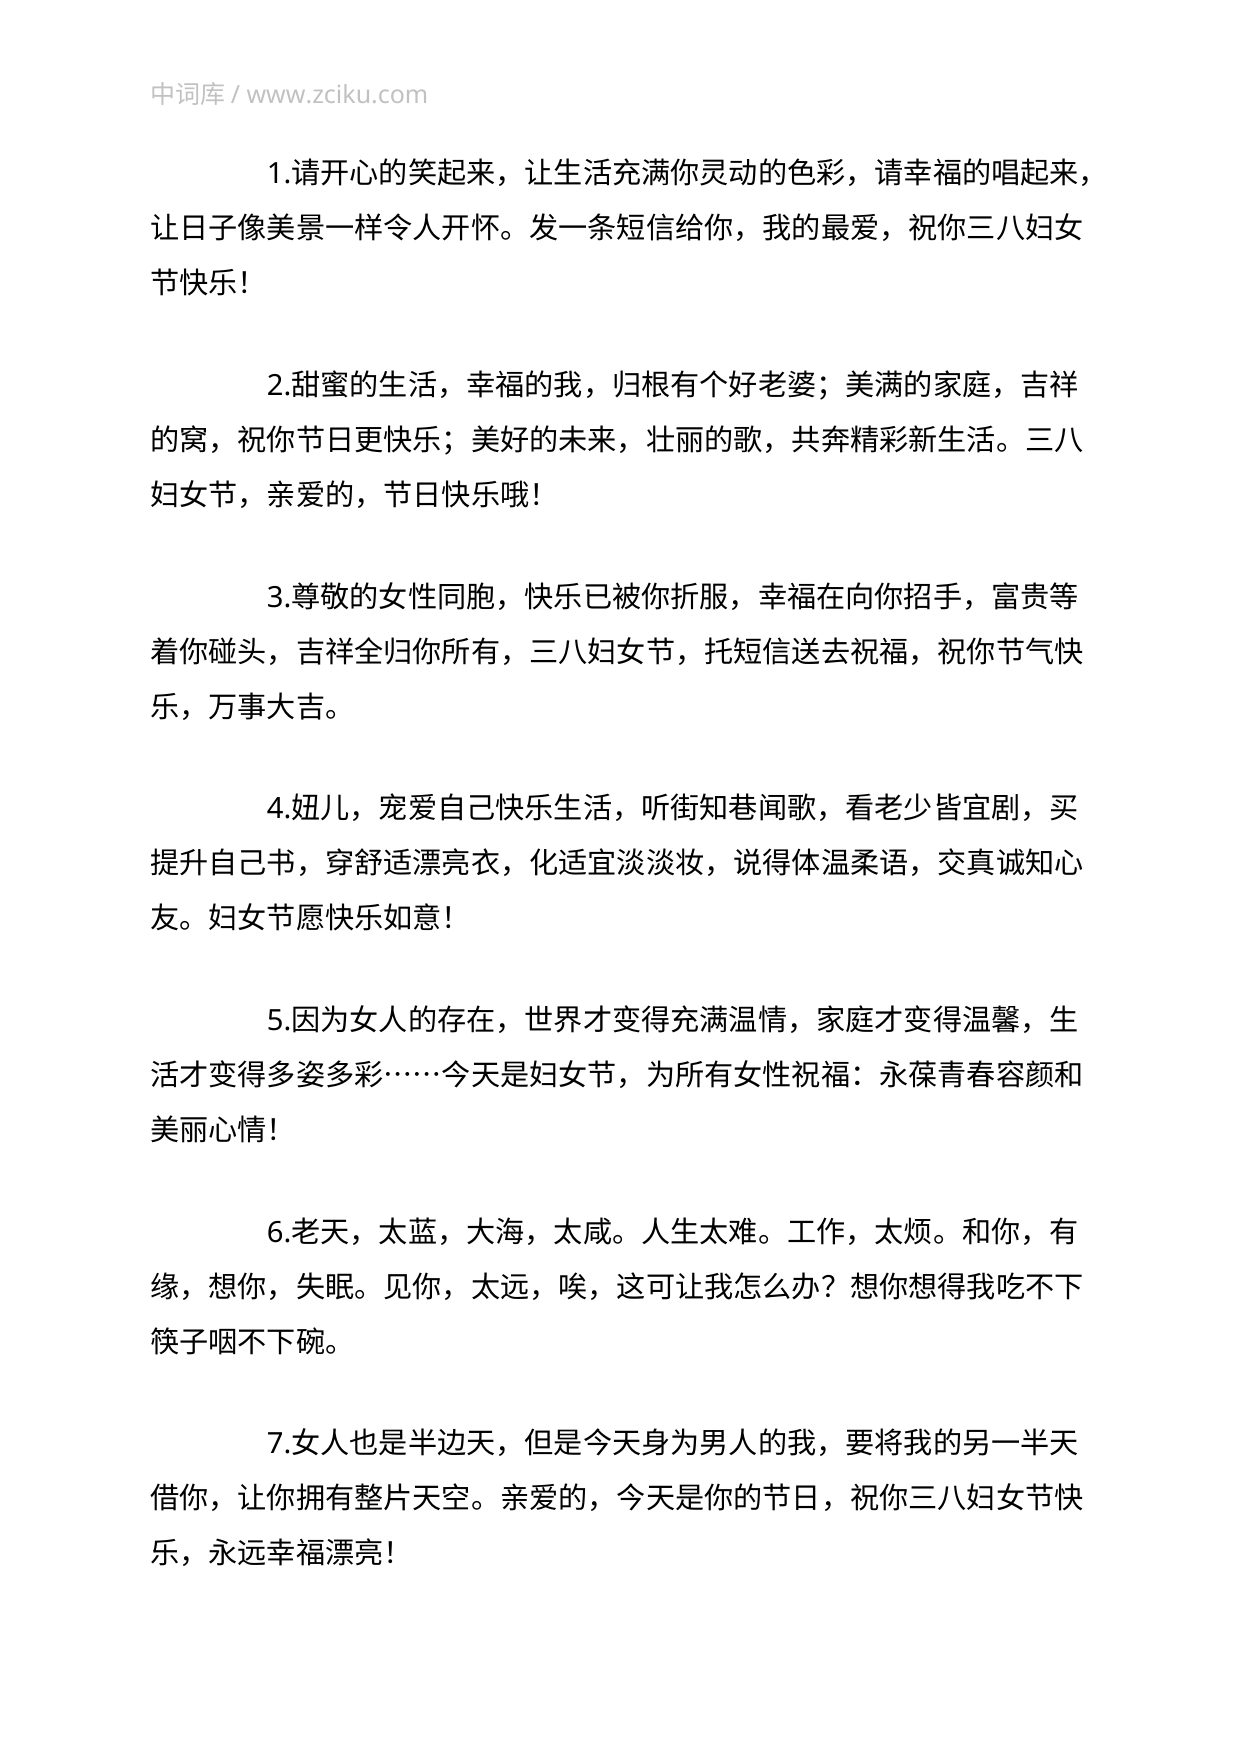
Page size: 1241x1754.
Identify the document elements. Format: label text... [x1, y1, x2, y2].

text 2.甜蜜的生活，幸福的我，归根有个好老婆；美满的家庭，吉祥的窝，祝你节日更快乐；美好的未来，壮丽的歌，共奔精彩新生活。三八妇女节，亲爱的，节日快乐哦！ [150, 362, 1090, 514]
text 6.老天，太蓝，大海，太咸。人生太难。工作，太烦。和你，有缘，想你，失眠。见你，太远，唉，这可让我怎么办？想你想得我吃不下筷子咽不下碗。 [150, 1208, 1090, 1361]
text 7.女人也是半边天，但是今天身为男人的我，要将我的另一半天借你，让你拥有整片天空。亲爱的，今天是你的节日，祝你三八妇女节快乐，永远幸福漂亮！ [150, 1420, 1090, 1572]
text 5.因为女人的存在，世界才变得充满温情，家庭才变得温馨，生活才变得多姿多彩……今天是妇女节，为所有女性祝福：永葆青春容颜和美丽心情！ [150, 997, 1090, 1149]
text 4.妞儿，宠爱自己快乐生活，听街知巷闻歌，看老少皆宜剧，买提升自己书，穿舒适漂亮衣，化适宜淡淡妆，说得体温柔语，交真诚知心友。妇女节愿快乐如意！ [150, 785, 1090, 937]
text 3.尊敬的女性同胞，快乐已被你折服，幸福在向你招手，富贵等着你碰头，吉祥全归你所有，三八妇女节，托短信送去祝福，祝你节气快乐，万事大吉。 [150, 573, 1090, 726]
text 1.请开心的笑起来，让生活充满你灵动的色彩，请幸福的唱起来，让日子像美景一样令人开怀。发一条短信给你，我的最爱，祝你三八妇女节快乐！ [150, 150, 1090, 302]
